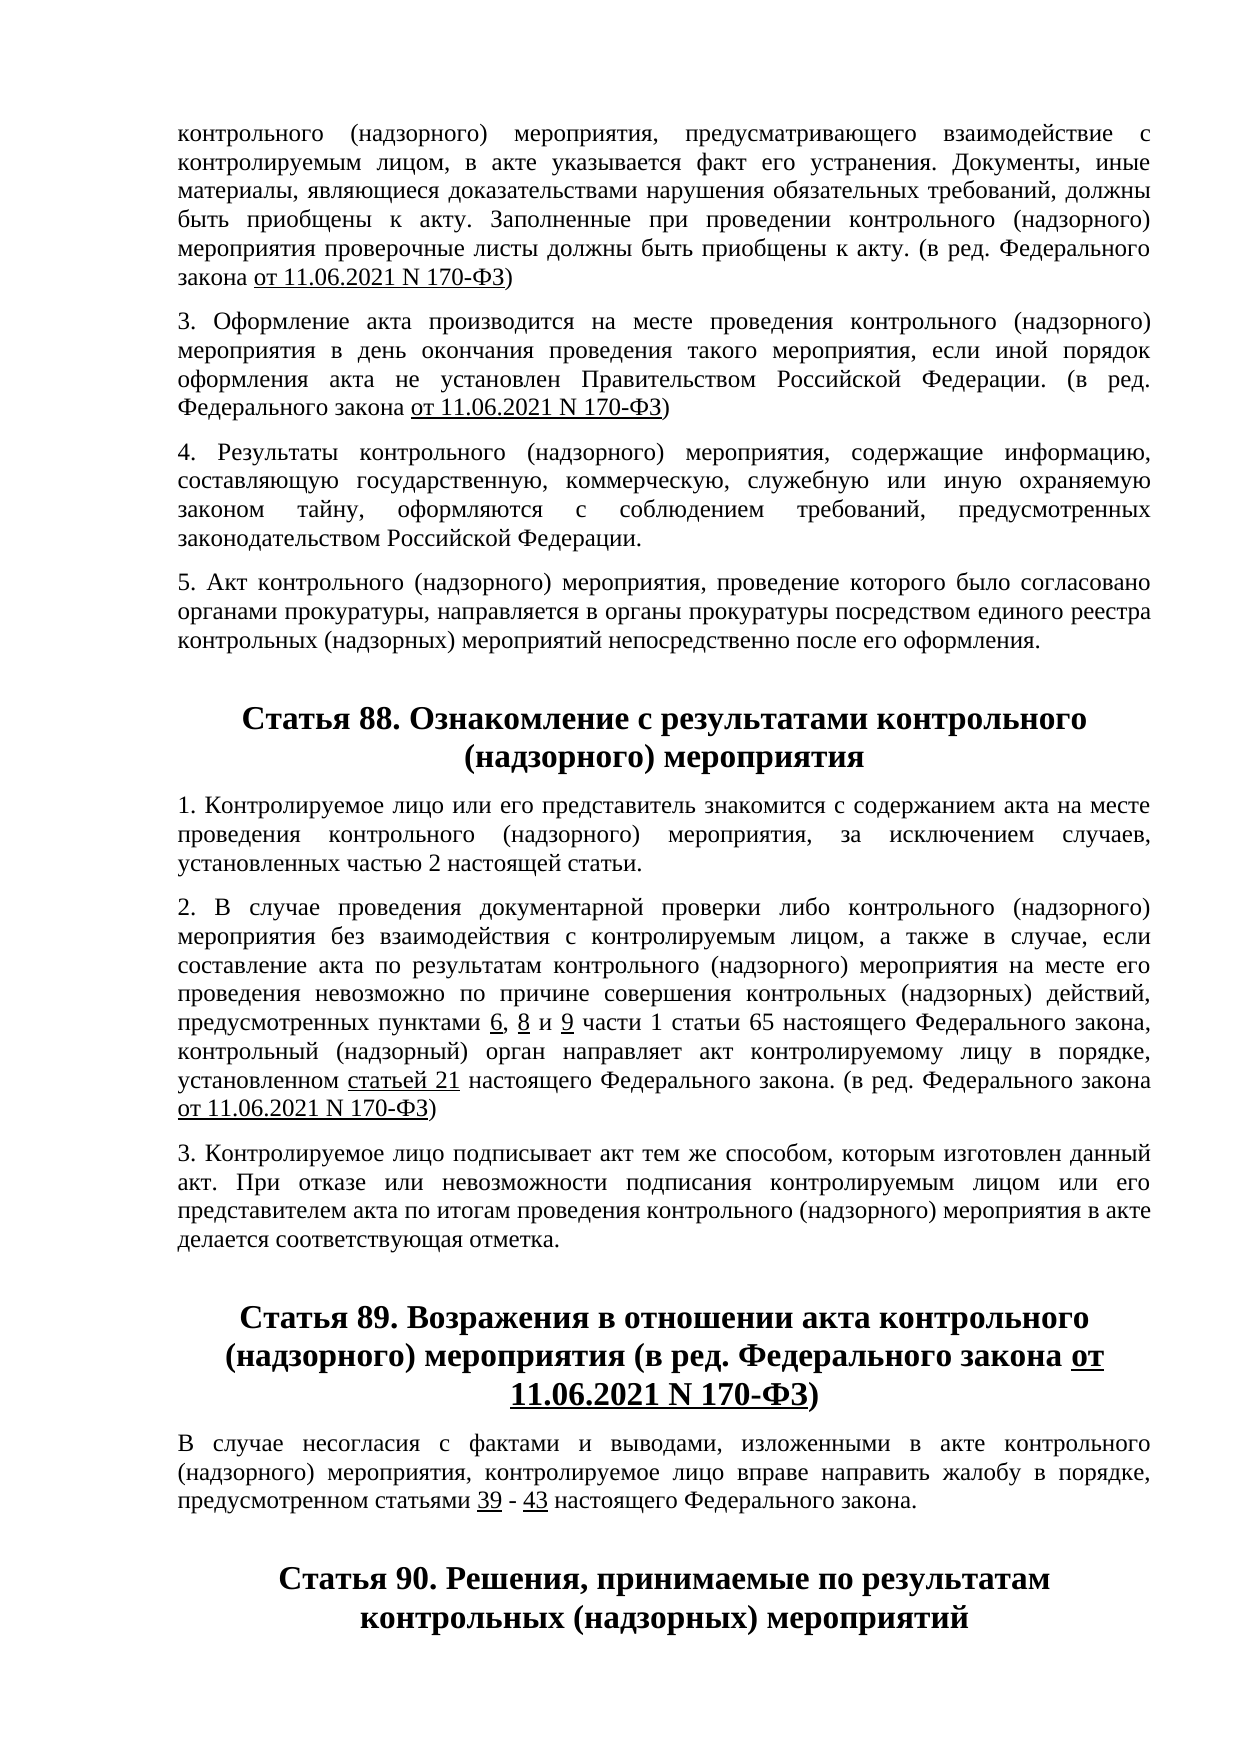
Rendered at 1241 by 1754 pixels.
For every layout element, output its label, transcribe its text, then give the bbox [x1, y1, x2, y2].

text Статья 88. Ознакомление с результатами контрольного (надзорного) мероприятия [177, 698, 1152, 775]
text Статья 90. Решения, принимаемые по результатам контрольных (надзорных) мероприятий [177, 1558, 1152, 1635]
text 1. Контролируемое лицо или его представитель знакомится с содержанием акта на месте проведения контрольного (надзорного) мероприятия, за исключением случаев, установленных частью 2 настоящей статьи. [177, 790, 1152, 877]
text Статья 89. Возражения в отношении акта контрольного (надзорного) мероприятия (в ред. Федерального закона от 11.06.2021 N 170-ФЗ) [177, 1297, 1152, 1412]
text 3. Контролируемое лицо подписывает акт тем же способом, которым изготовлен данный акт. При отказе или невозможности подписания контролируемым лицом или его представителем акта по итогам проведения контрольного (надзорного) мероприятия в акте делается соответствующая отметка. [177, 1138, 1152, 1253]
text В случае несогласия с фактами и выводами, изложенными в акте контрольного (надзорного) мероприятия, контролируемое лицо вправе направить жалобу в порядке, предусмотренном статьями 39 - 43 настоящего Федерального закона. [177, 1428, 1152, 1514]
text 4. Результаты контрольного (надзорного) мероприятия, содержащие информацию, составляющую государственную, коммерческую, служебную или иную охраняемую законом тайну, оформляются с соблюдением требований, предусмотренных законодательством Российской Федерации. [177, 437, 1152, 552]
text 5. Акт контрольного (надзорного) мероприятия, проведение которого было согласовано органами прокуратуры, направляется в органы прокуратуры посредством единого реестра контрольных (надзорных) мероприятий непосредственно после его оформления. [177, 567, 1152, 654]
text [177, 118, 1152, 291]
text 2. В случае проведения документарной проверки либо контрольного (надзорного) мероприятия без взаимодействия с контролируемым лицом, а также в случае, если составление акта по результатам контрольного (надзорного) мероприятия на месте его проведения невозможно по причине совершения контрольных (надзорных) действий, предусмотренных пунктами 6, 8 и 9 части 1 статьи 65 настоящего Федерального закона, контрольный (надзорный) орган направляет акт контролируемому лицу в порядке, установленном статьей 21 настоящего Федерального закона. (в ред. Федерального закона от 11.06.2021 N 170-ФЗ) [177, 892, 1152, 1122]
text 3. Оформление акта производится на месте проведения контрольного (надзорного) мероприятия в день окончания проведения такого мероприятия, если иной порядок оформления акта не установлен Правительством Российской Федерации. (в ред. Федерального закона от 11.06.2021 N 170-ФЗ) [177, 306, 1152, 421]
